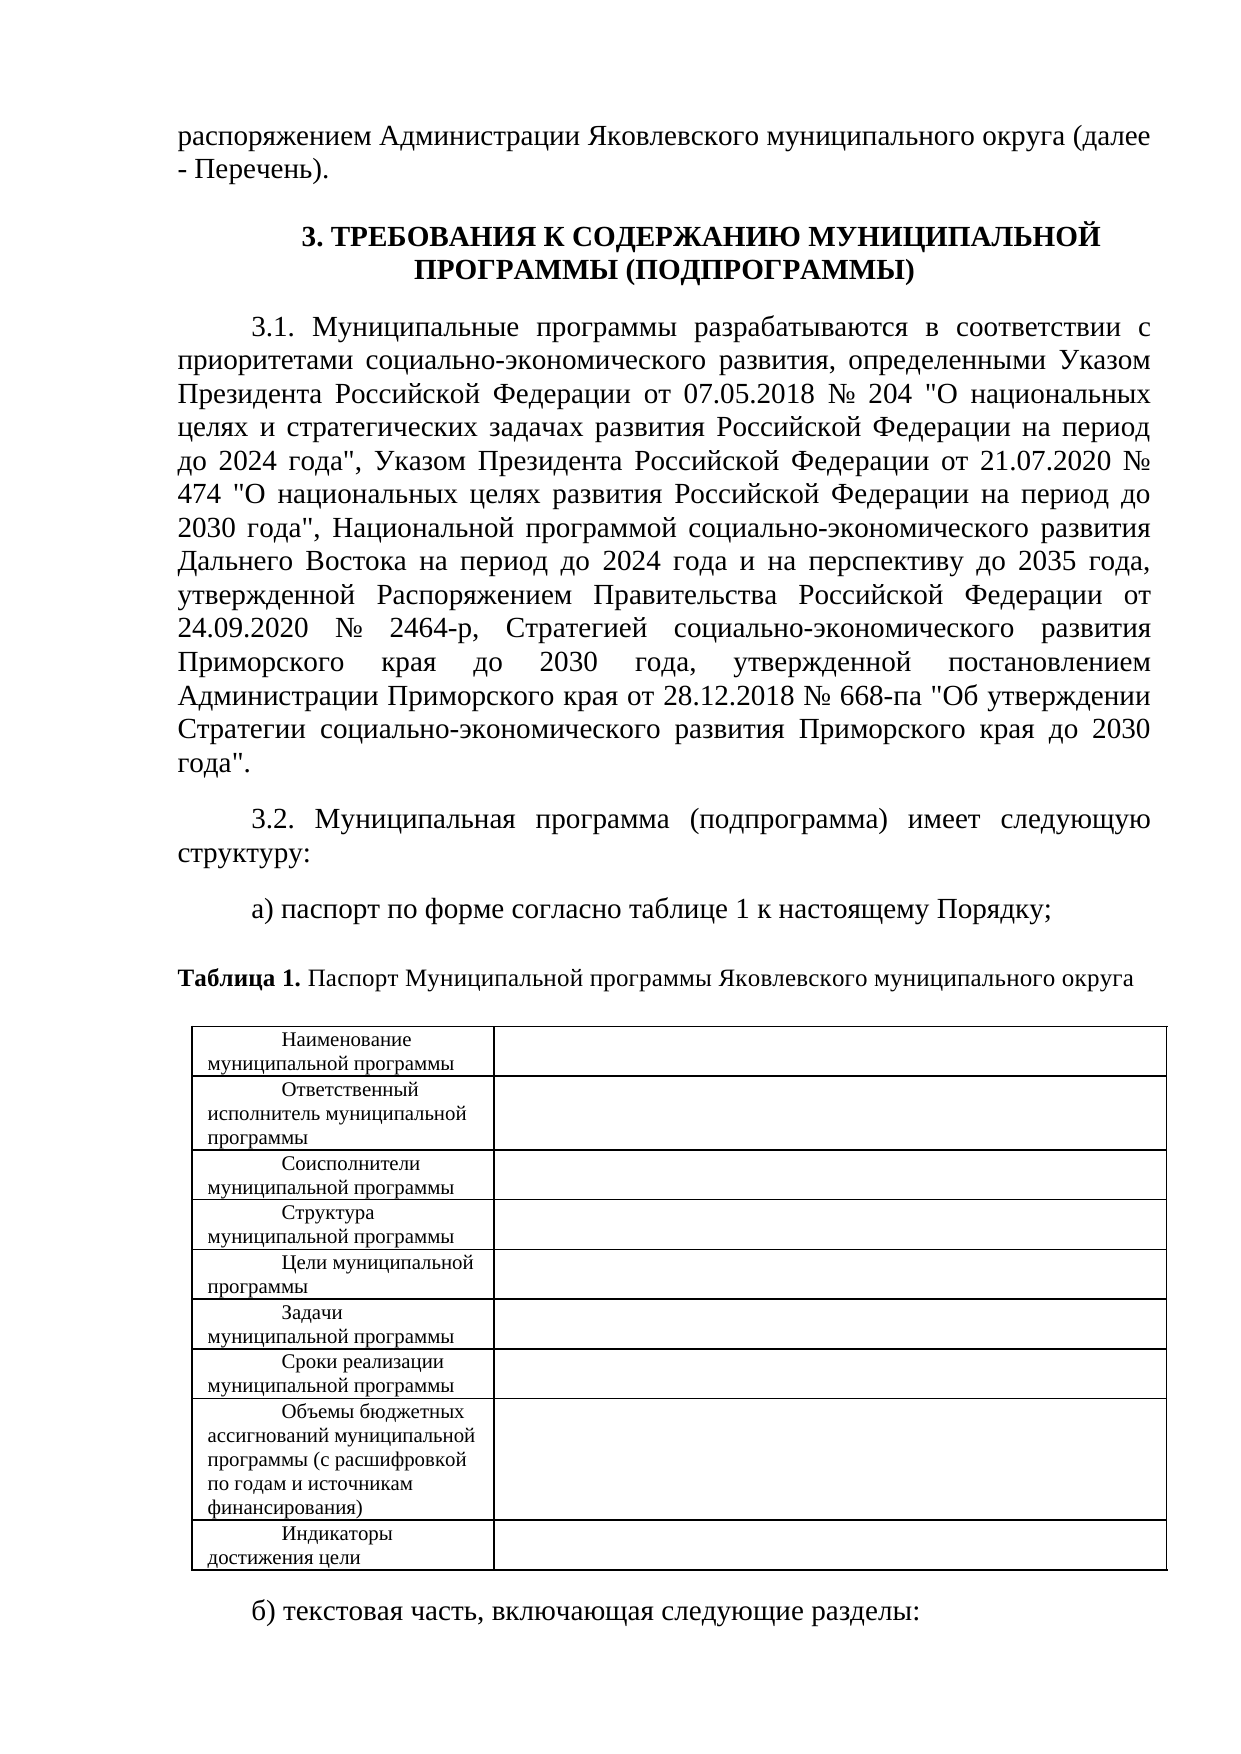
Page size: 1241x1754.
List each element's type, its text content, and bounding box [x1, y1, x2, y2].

table_cell Индикаторы достижения цели [193, 1521, 493, 1569]
table_cell Ответственный исполнитель муниципальной программы [193, 1077, 493, 1149]
table_cell Сроки реализации муниципальной программы [193, 1350, 493, 1397]
text 3.2. Муниципальная программа (подпрограмма) имеет следующую структуру: [177, 801, 1152, 868]
table_cell [495, 1521, 1166, 1569]
table_cell Структура муниципальной программы [193, 1200, 493, 1248]
text а) паспорт по форме согласно таблице 1 к настоящему Порядку; [177, 891, 1152, 925]
text 3. ТРЕБОВАНИЯ К СОДЕРЖАНИЮ МУНИЦИПАЛЬНОЙ ПРОГРАММЫ (ПОДПРОГРАММЫ) [177, 219, 1152, 286]
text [177, 118, 1152, 185]
text Таблица 1. Паспорт Муниципальной программы Яковлевского муниципального округа [177, 963, 1152, 992]
table_cell Соисполнители муниципальной программы [193, 1151, 493, 1199]
text б) текстовая часть, включающая следующие разделы: [177, 1593, 1152, 1627]
table_cell [495, 1300, 1166, 1348]
table_cell [495, 1399, 1166, 1519]
table_cell [495, 1077, 1166, 1149]
text 3.1. Муниципальные программы разрабатываются в соответствии с приоритетами социально-экономического развития, определенными Указом Президента Российской Федерации от 07.05.2018 № 204 "О национальных целях и стратегических задачах развития Российской Федерации на период до 2024 года", Указом Президента Российской Федерации от 21.07.2020 № 474 "О национальных целях развития Российской Федерации на период до 2030 года", Национальной программой социально-экономического развития Дальнего Востока на период до 2024 года и на перспективу до 2035 года, утвержденной Распоряжением Правительства Российской Федерации от 24.09.2020 № 2464-р, Стратегией социально-экономического развития Приморского края до 2030 года, утвержденной постановлением Администрации Приморского края от 28.12.2018 № 668-па "Об утверждении Стратегии социально-экономического развития Приморского края до 2030 года". [177, 309, 1152, 778]
table_cell Объемы бюджетных ассигнований муниципальной программы (с расшифровкой по годам и источникам финансирования) [193, 1399, 493, 1519]
table_cell [495, 1200, 1166, 1248]
table_cell [495, 1151, 1166, 1199]
table_cell Цели муниципальной программы [193, 1250, 493, 1298]
table_cell [495, 1250, 1166, 1298]
table_cell [495, 1350, 1166, 1397]
table_header Наименование муниципальной программы [193, 1027, 493, 1075]
table_cell Задачи муниципальной программы [193, 1300, 493, 1348]
table_header [495, 1027, 1166, 1075]
